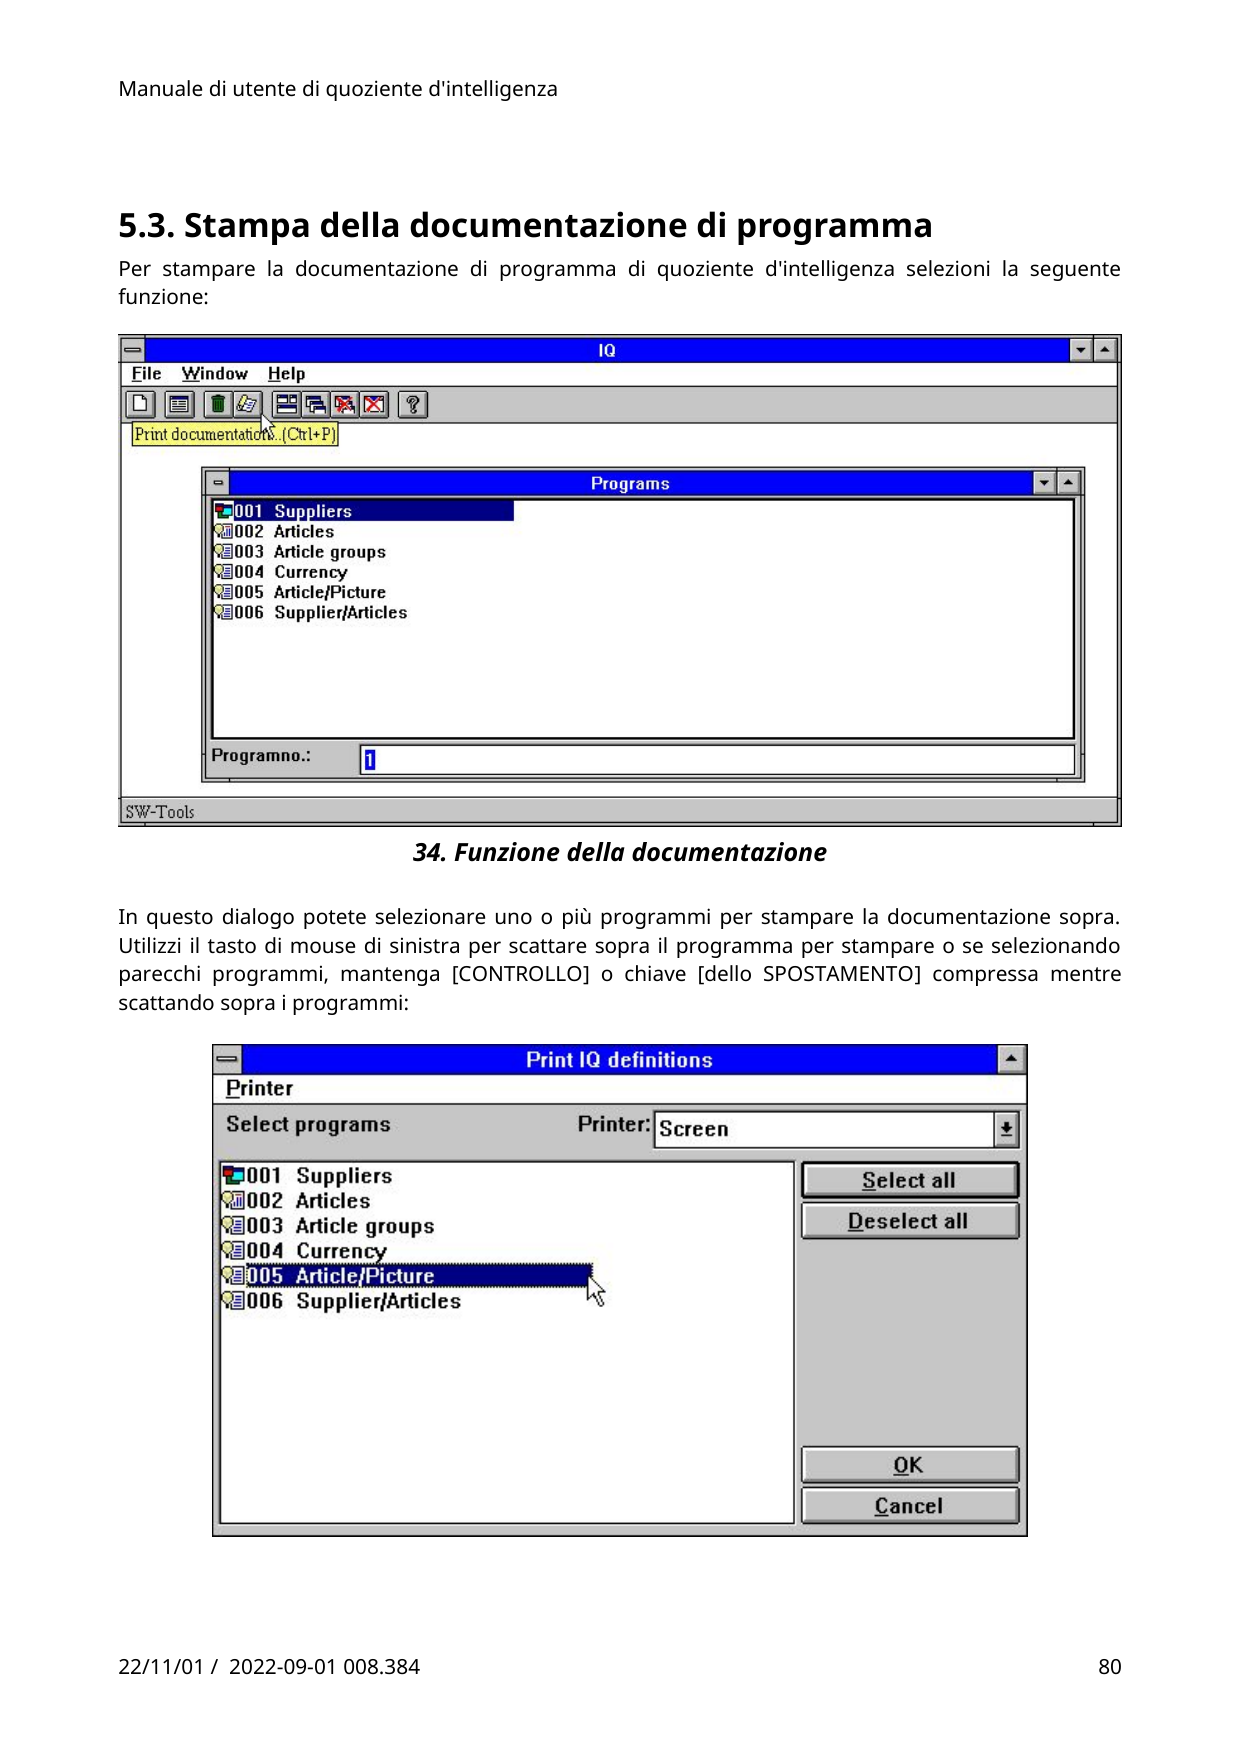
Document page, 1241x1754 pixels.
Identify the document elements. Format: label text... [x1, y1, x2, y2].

picture [118, 334, 1122, 827]
text Per stampare la documentazione di programma di quoziente d'intelligenza selezioni la seguente funzione: [118, 254, 1122, 311]
picture [212, 1044, 1028, 1537]
subtitle 5.3. Stampa della documentazione di programma [118, 202, 1122, 248]
subtitle 34. Funzione della documentazione [118, 835, 1122, 869]
text In questo dialogo potete selezionare uno o più programmi per stampare la documentazione sopra. Utilizzi il tasto di mouse di sinistra per scattare sopra il programma per stampare o se selezionando parecchi programmi, mantenga [CONTROLLO] o chiave [dello SPOSTAMENTO] compressa mentre scattando sopra i programmi: [118, 902, 1122, 1016]
